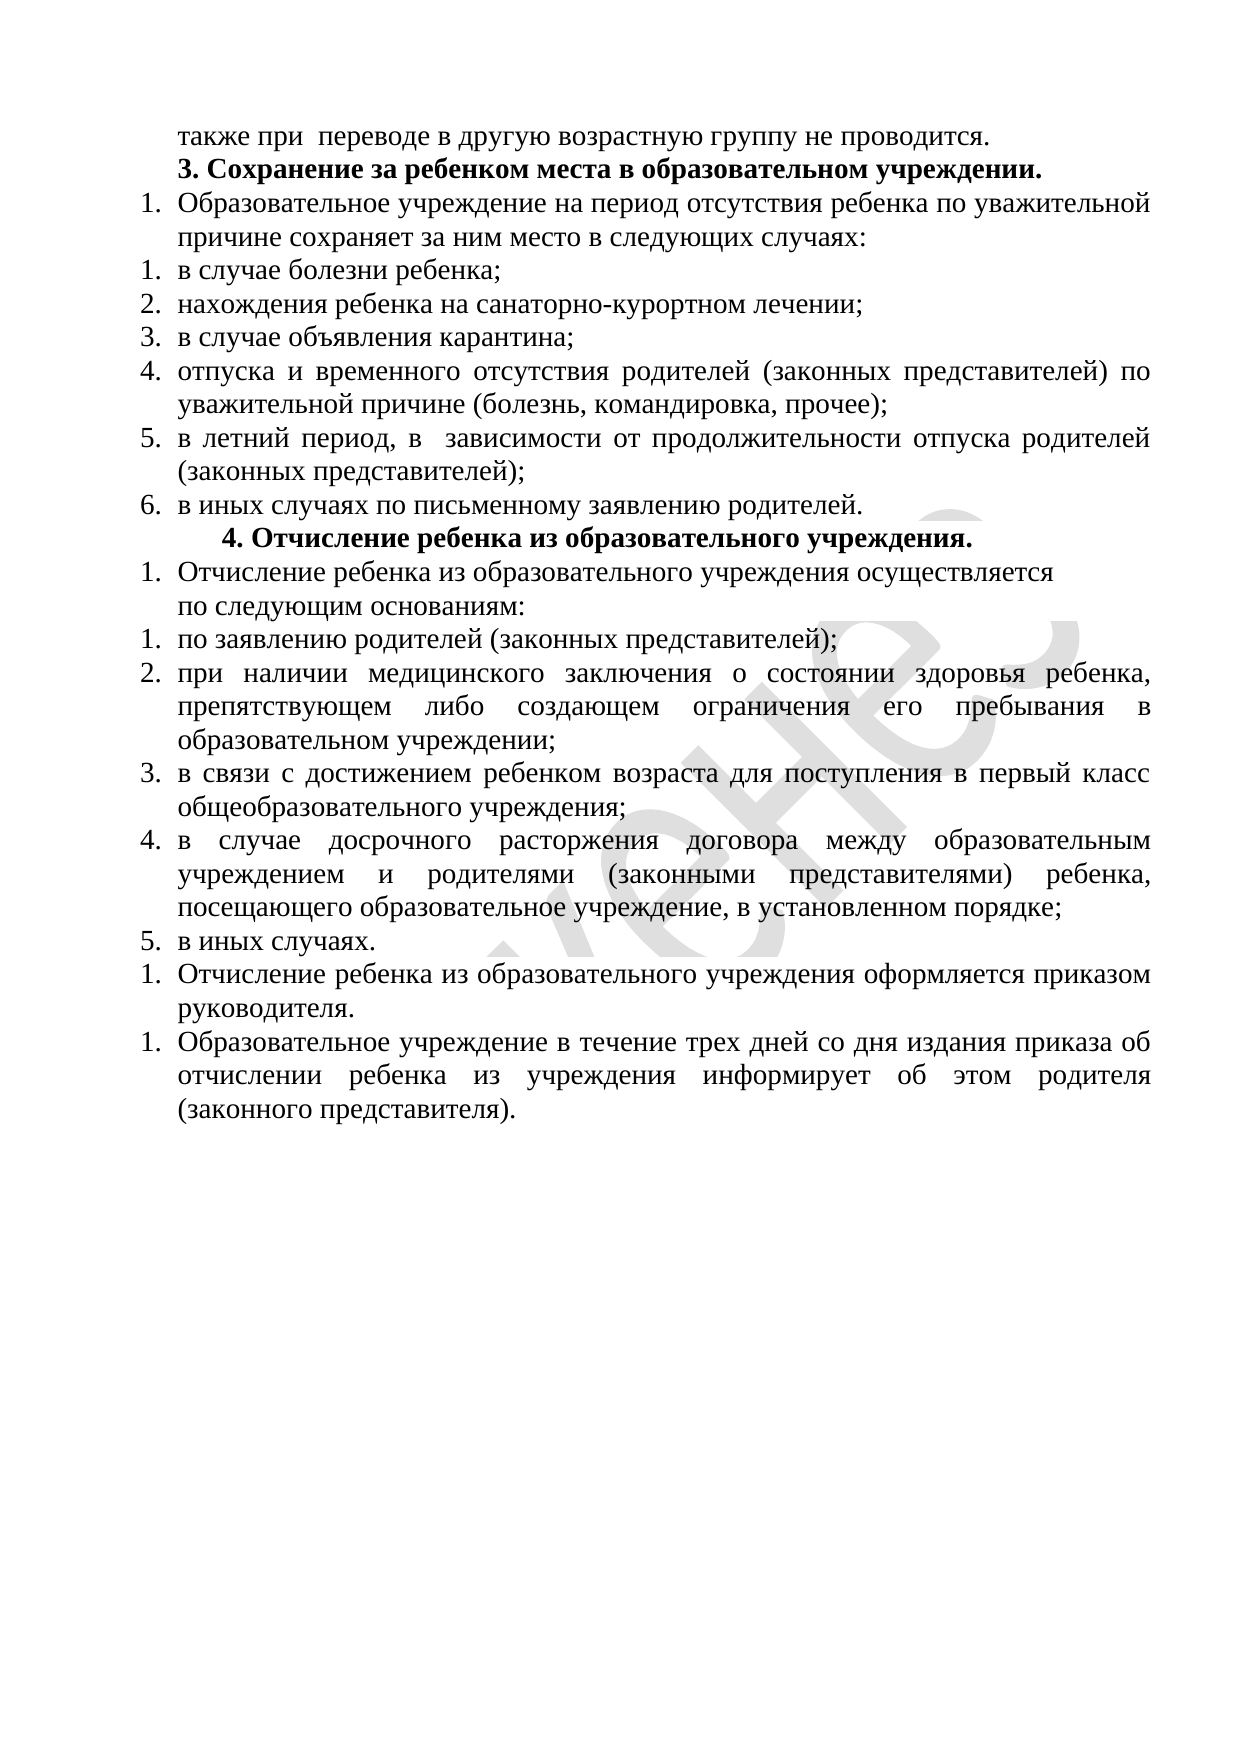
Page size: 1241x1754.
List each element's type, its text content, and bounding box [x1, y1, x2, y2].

list в иных случаях. [140, 923, 1152, 957]
list в случае досрочного расторжения договора между образовательным учреждением и родителями (законными представителями) ребенка, посещающего образовательное учреждение, в установленном порядке; [140, 822, 1152, 923]
text 3. Сохранение за ребенком места в образовательном учреждении. [177, 152, 1152, 185]
list Образовательное учреждение в течение трех дней со дня издания приказа об отчислении ребенка из учреждения информирует об этом родителя (законного представителя). [140, 1024, 1152, 1124]
list Отчисление ребенка из образовательного учреждения оформляется приказом руководителя. [140, 957, 1152, 1024]
text 4. Отчисление ребенка из образовательного учреждения. [222, 521, 1152, 554]
list отпуска и временного отсутствия родителей (законных представителей) по уважительной причине (болезнь, командировка, прочее); [140, 353, 1152, 420]
list в связи с достижением ребенком возраста для поступления в первый класс общеобразовательного учреждения; [140, 755, 1152, 822]
list при наличии медицинского заключения о состоянии здоровья ребенка, препятствующем либо создающем ограничения его пребывания в образовательном учреждении; [140, 655, 1152, 755]
list в случае болезни ребенка; [140, 252, 1152, 286]
list нахождения ребенка на санаторно-курортном лечении; [140, 286, 1152, 319]
list в иных случаях по письменному заявлению родителей. [140, 487, 1152, 521]
list в летний период, в зависимости от продолжительности отпуска родителей (законных представителей); [140, 420, 1152, 487]
text по следующим основаниям: [177, 588, 1152, 621]
list Отчисление ребенка из образовательного учреждения осуществляется [140, 554, 1152, 588]
list Образовательное учреждение на период отсутствия ребенка по уважительной причине сохраняет за ним место в следующих случаях: [140, 185, 1152, 252]
text также при переводе в другую возрастную группу не проводится. [177, 118, 1152, 152]
list по заявлению родителей (законных представителей); [140, 621, 1152, 655]
list в случае объявления карантина; [140, 319, 1152, 353]
